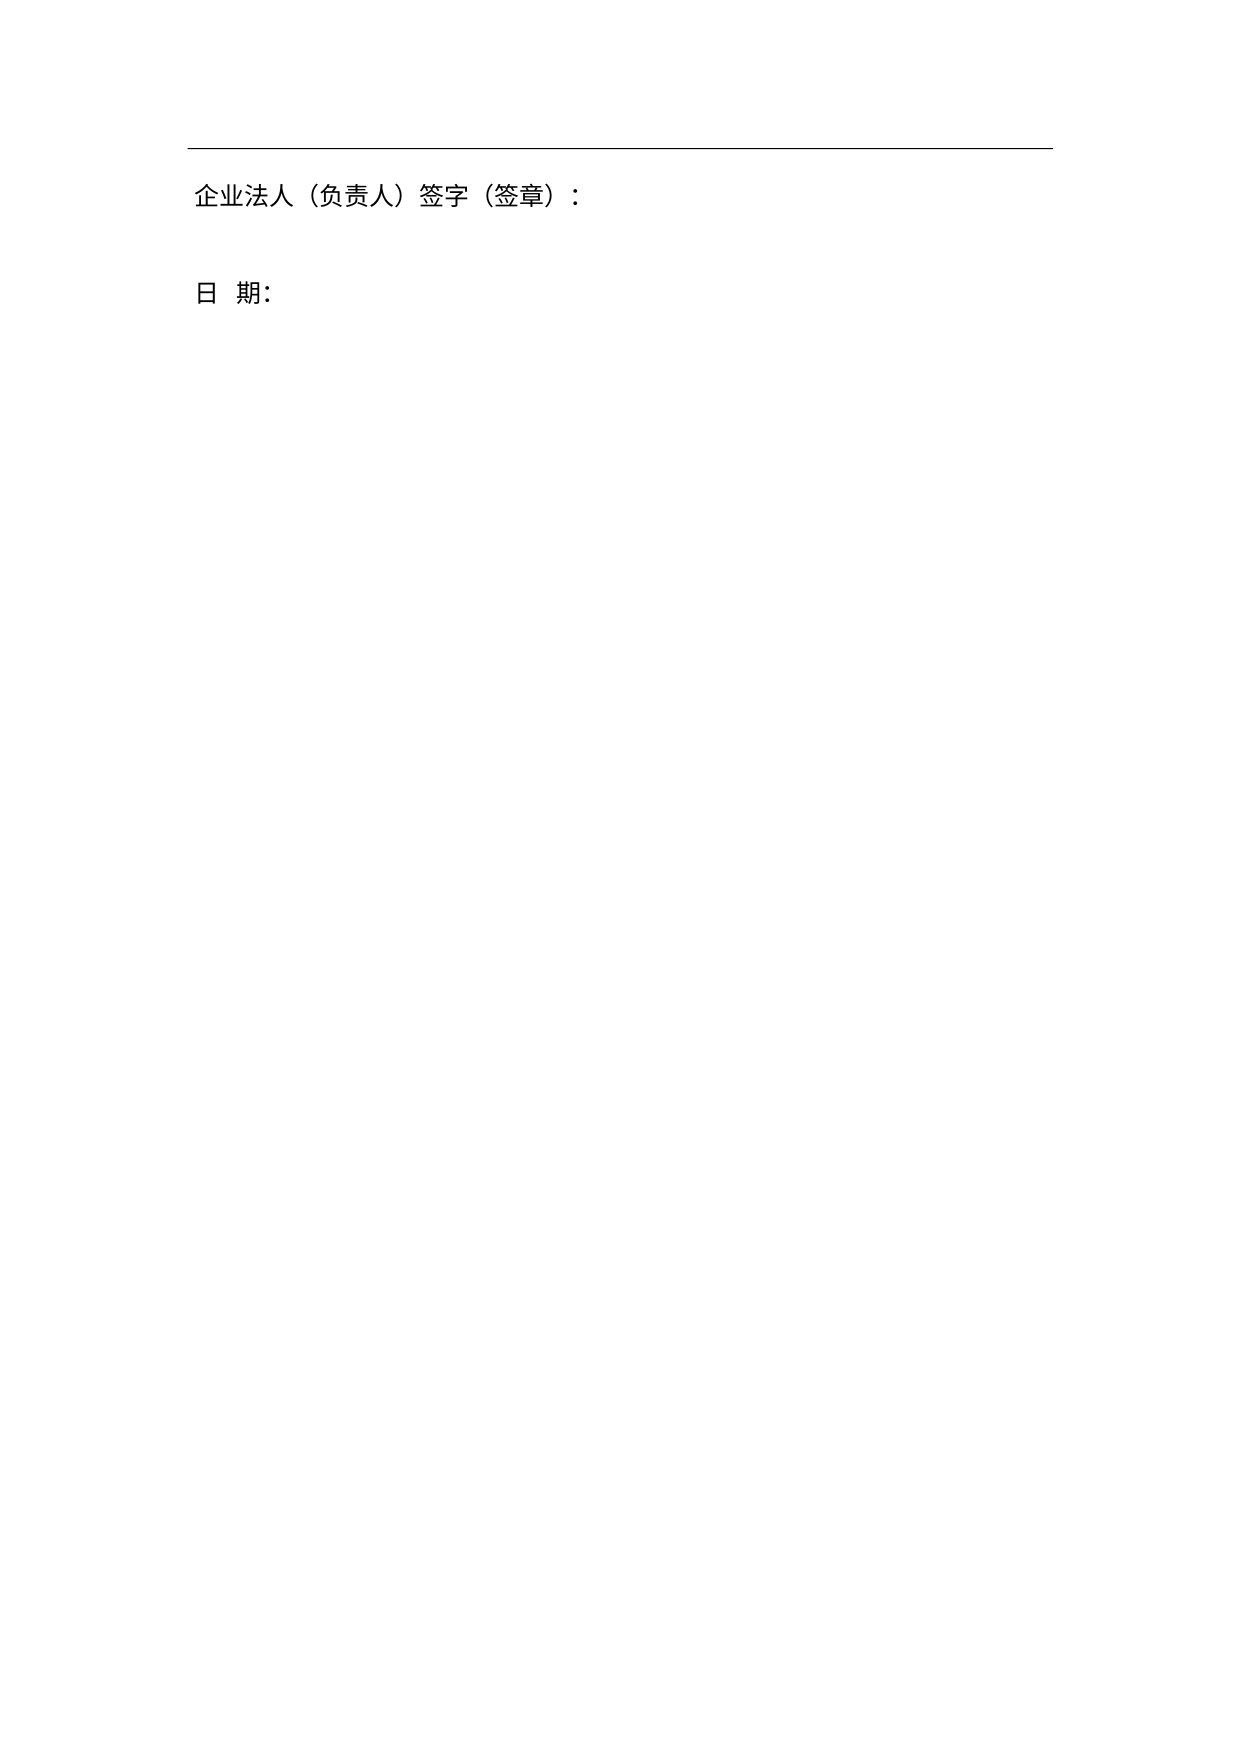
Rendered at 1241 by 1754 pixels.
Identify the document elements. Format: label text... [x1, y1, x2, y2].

text 企业法人（负责人）签字（签章）： 日 期： [144, 162, 1086, 324]
